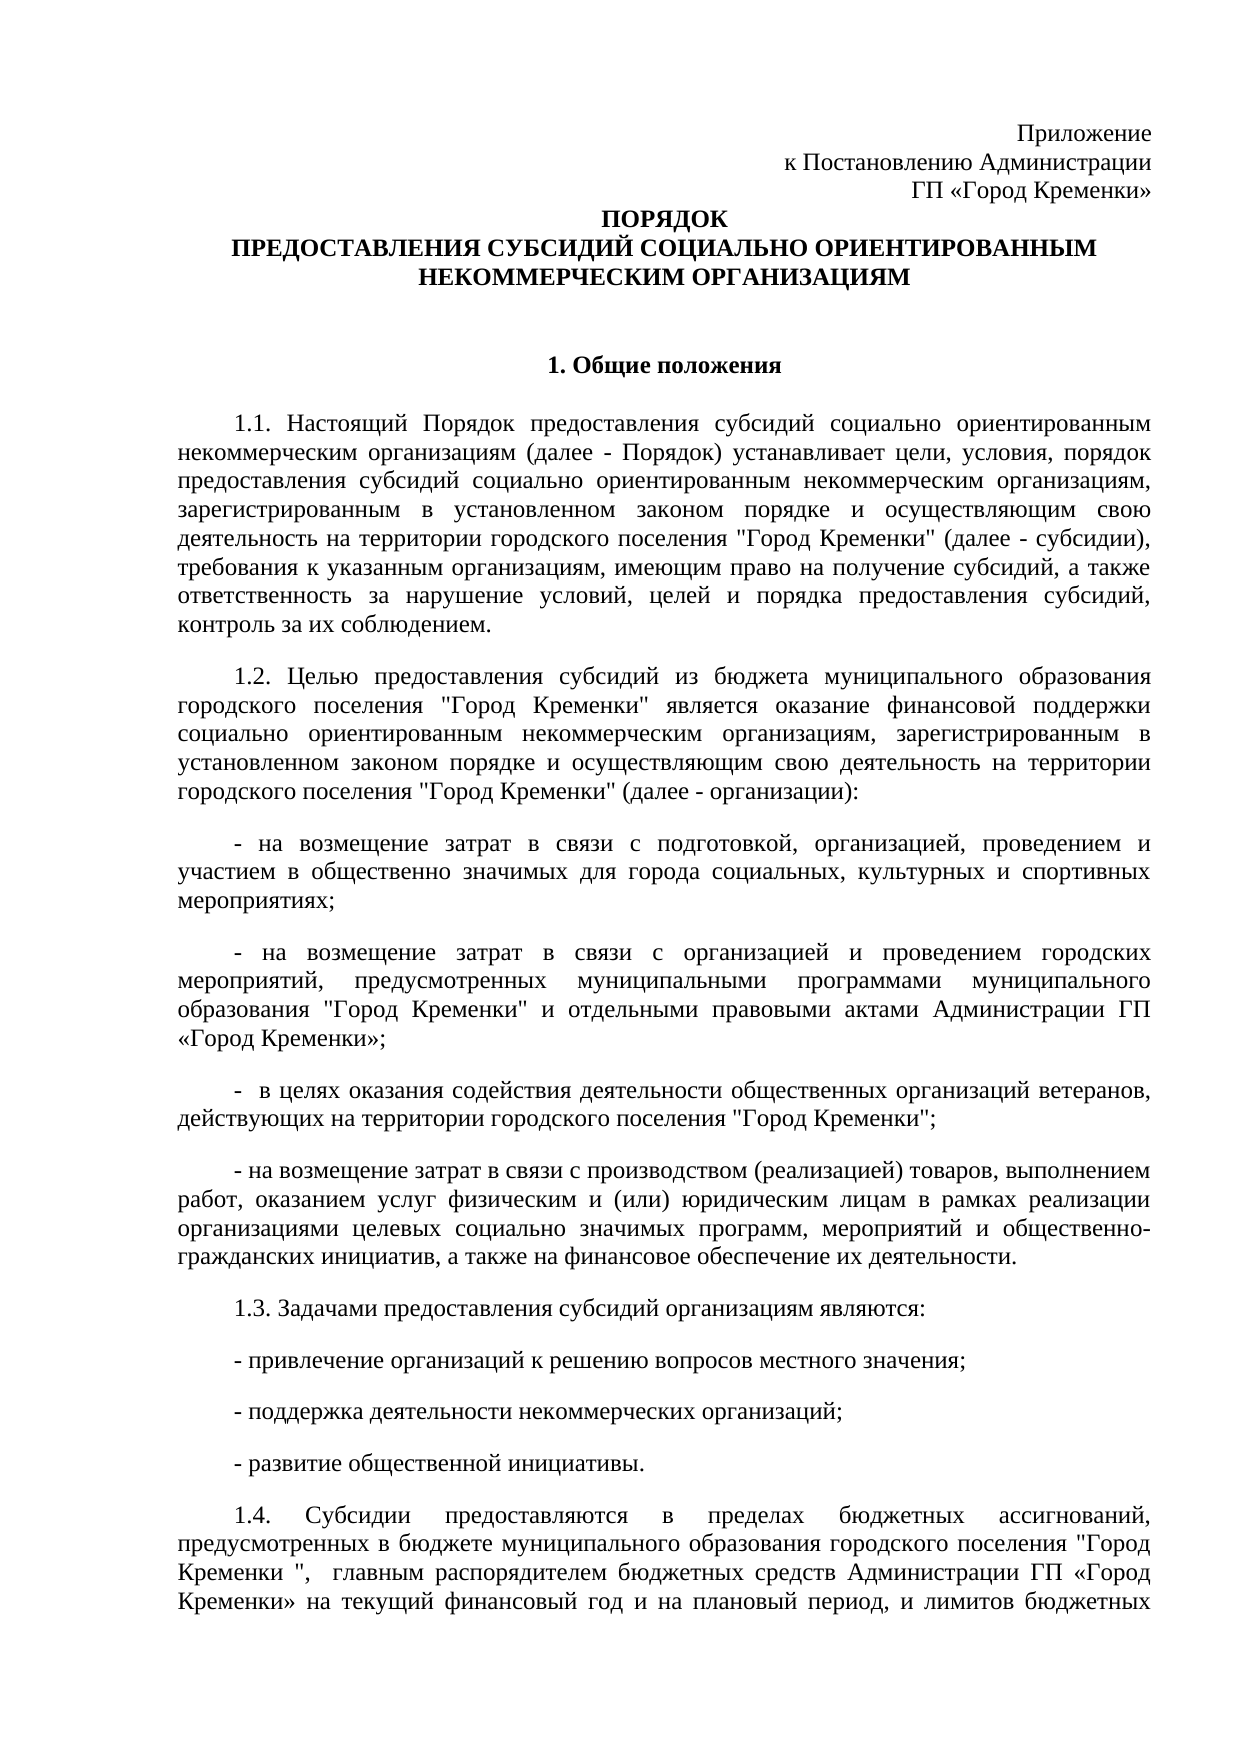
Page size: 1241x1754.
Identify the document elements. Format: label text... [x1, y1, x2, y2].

title ПРЕДОСТАВЛЕНИЯ СУБСИДИЙ СОЦИАЛЬНО ОРИЕНТИРОВАННЫМ [177, 233, 1152, 262]
title НЕКОММЕРЧЕСКИМ ОРГАНИЗАЦИЯМ [177, 262, 1152, 291]
text - поддержка деятельности некоммерческих организаций; [177, 1396, 1152, 1425]
text - развитие общественной инициативы. [177, 1448, 1152, 1477]
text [177, 1500, 1152, 1615]
title 1. Общие положения [177, 351, 1152, 379]
text Приложение [177, 118, 1152, 147]
title ПОРЯДОК [177, 204, 1152, 233]
text - в целях оказания содействия деятельности общественных организаций ветеранов, действующих на территории городского поселения "Город Кременки"; [177, 1075, 1152, 1132]
text ГП «Город Кременки» [177, 176, 1152, 204]
text 1.3. Задачами предоставления субсидий организациям являются: [177, 1293, 1152, 1322]
text к Постановлению Администрации [177, 147, 1152, 176]
text - на возмещение затрат в связи с производством (реализацией) товаров, выполнением работ, оказанием услуг физическим и (или) юридическим лицам в рамках реализации организациями целевых социально значимых программ, мероприятий и общественно-гражданских инициатив, а также на финансовое обеспечение их деятельности. [177, 1155, 1152, 1270]
text 1.2. Целью предоставления субсидий из бюджета муниципального образования городского поселения "Город Кременки" является оказание финансовой поддержки социально ориентированным некоммерческим организациям, зарегистрированным в установленном законом порядке и осуществляющим свою деятельность на территории городского поселения "Город Кременки" (далее - организации): [177, 661, 1152, 805]
text - на возмещение затрат в связи с подготовкой, организацией, проведением и участием в общественно значимых для города социальных, культурных и спортивных мероприятиях; [177, 828, 1152, 914]
text 1.1. Настоящий Порядок предоставления субсидий социально ориентированным некоммерческим организациям (далее - Порядок) устанавливает цели, условия, порядок предоставления субсидий социально ориентированным некоммерческим организациям, зарегистрированным в установленном законом порядке и осуществляющим свою деятельность на территории городского поселения "Город Кременки" (далее - субсидии), требования к указанным организациям, имеющим право на получение субсидий, а также ответственность за нарушение условий, целей и порядка предоставления субсидий, контроль за их соблюдением. [177, 408, 1152, 638]
text - привлечение организаций к решению вопросов местного значения; [177, 1345, 1152, 1373]
text - на возмещение затрат в связи с организацией и проведением городских мероприятий, предусмотренных муниципальными программами муниципального образования "Город Кременки" и отдельными правовыми актами Администрации ГП «Город Кременки»; [177, 937, 1152, 1052]
